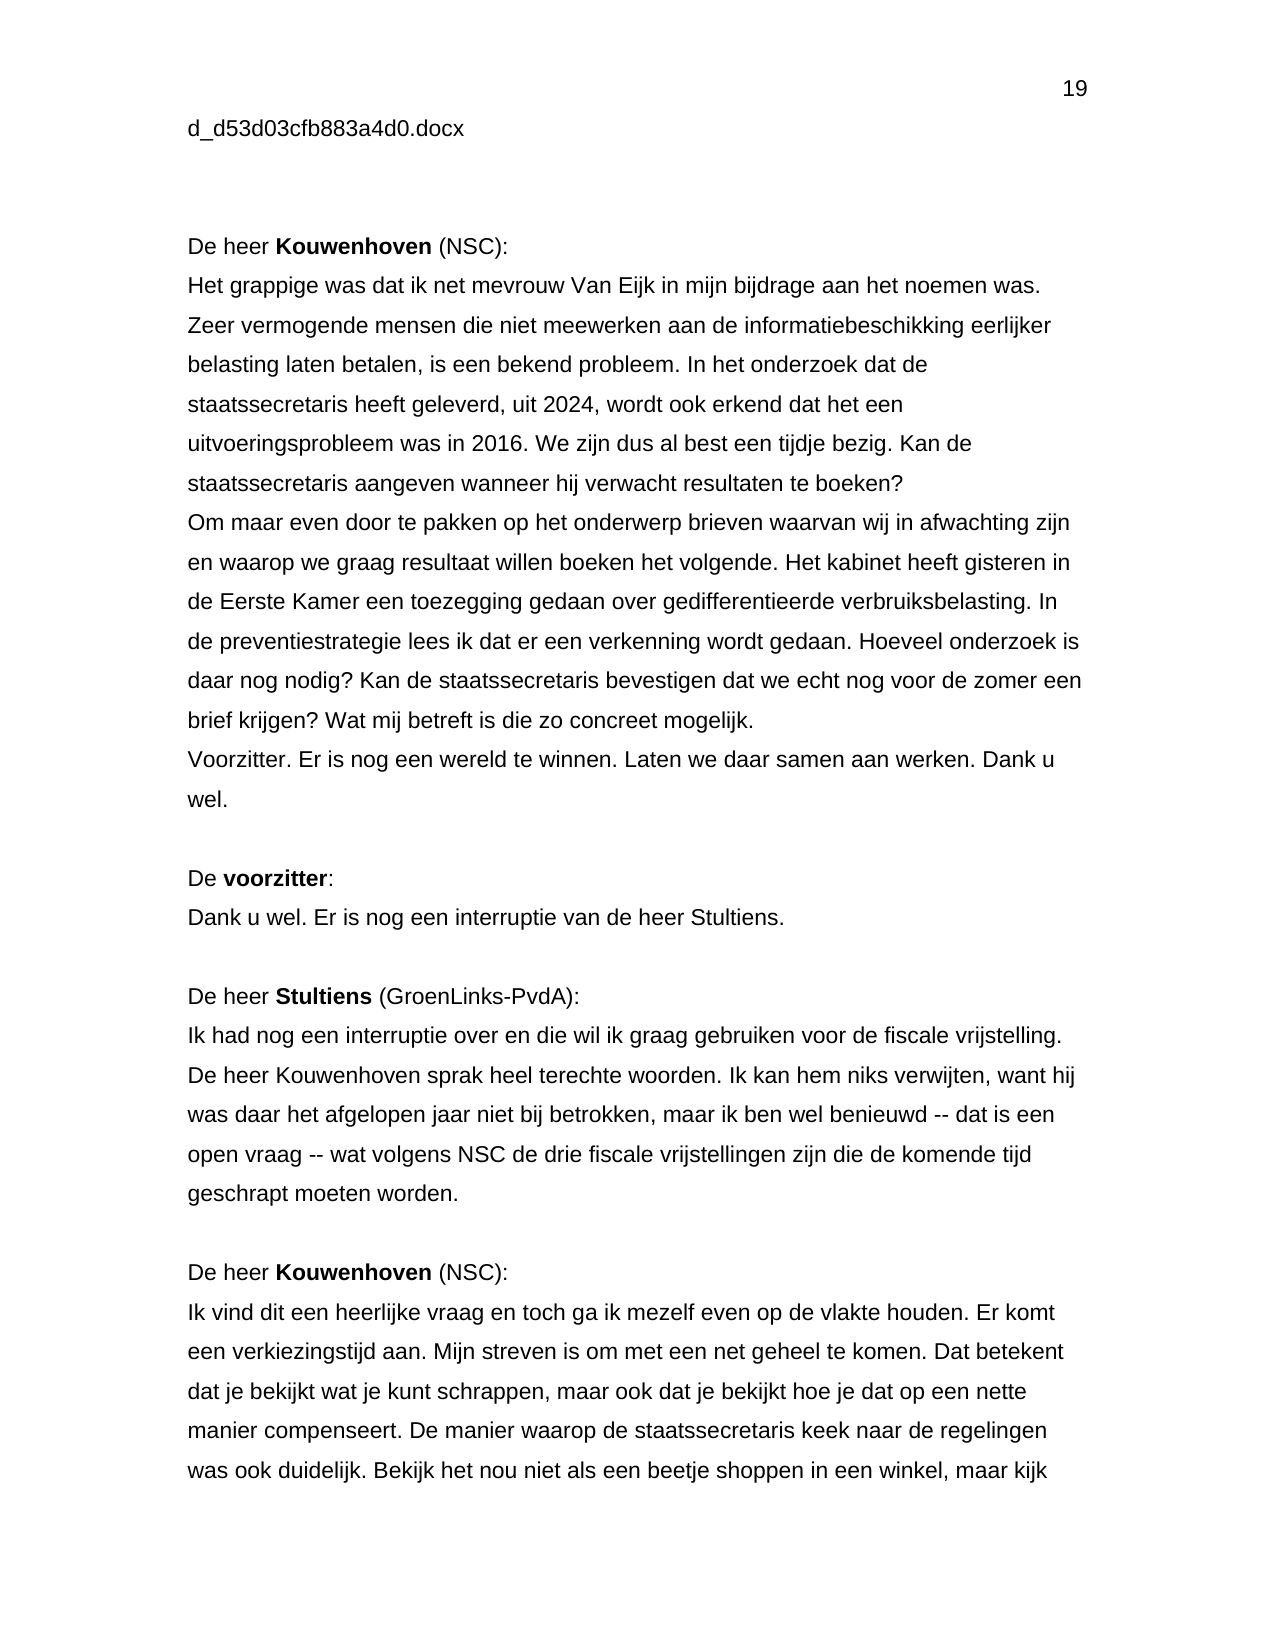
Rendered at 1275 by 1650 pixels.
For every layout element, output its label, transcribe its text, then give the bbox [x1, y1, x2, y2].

text De heer Stultiens (GroenLinks-PvdA): [187, 983, 1087, 1009]
text Dank u wel. Er is nog een interruptie van de heer Stultiens. [187, 904, 1087, 930]
text Voorzitter. Er is nog een wereld te winnen. Laten we daar samen aan werken. Dank u wel. [187, 746, 1087, 812]
text Om maar even door te pakken op het onderwerp brieven waarvan wij in afwachting zijn en waarop we graag resultaat willen boeken het volgende. Het kabinet heeft gisteren in de Eerste Kamer een toezegging gedaan over gedifferentieerde verbruiksbelasting. In de preventiestrategie lees ik dat er een verkenning wordt gedaan. Hoeveel onderzoek is daar nog nodig? Kan de staatssecretaris bevestigen dat we echt nog voor de zomer een brief krijgen? Wat mij betreft is die zo concreet mogelijk. [187, 509, 1087, 733]
text De heer Kouwenhoven (NSC): [187, 233, 1087, 259]
text De voorzitter: [187, 864, 1087, 891]
text De heer Kouwenhoven (NSC): [187, 1259, 1087, 1286]
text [187, 1299, 1087, 1483]
text Het grappige was dat ik net mevrouw Van Eijk in mijn bijdrage aan het noemen was. Zeer vermogende mensen die niet meewerken aan de informatiebeschikking eerlijker belasting laten betalen, is een bekend probleem. In het onderzoek dat de staatssecretaris heeft geleverd, uit 2024, wordt ook erkend dat het een uitvoeringsprobleem was in 2016. We zijn dus al best een tijdje bezig. Kan de staatssecretaris aangeven wanneer hij verwacht resultaten te boeken? [187, 272, 1087, 496]
text Ik had nog een interruptie over en die wil ik graag gebruiken voor de fiscale vrijstelling. De heer Kouwenhoven sprak heel terechte woorden. Ik kan hem niks verwijten, want hij was daar het afgelopen jaar niet bij betrokken, maar ik ben wel benieuwd -- dat is een open vraag -- wat volgens NSC de drie fiscale vrijstellingen zijn die de komende tijd geschrapt moeten worden. [187, 1022, 1087, 1207]
